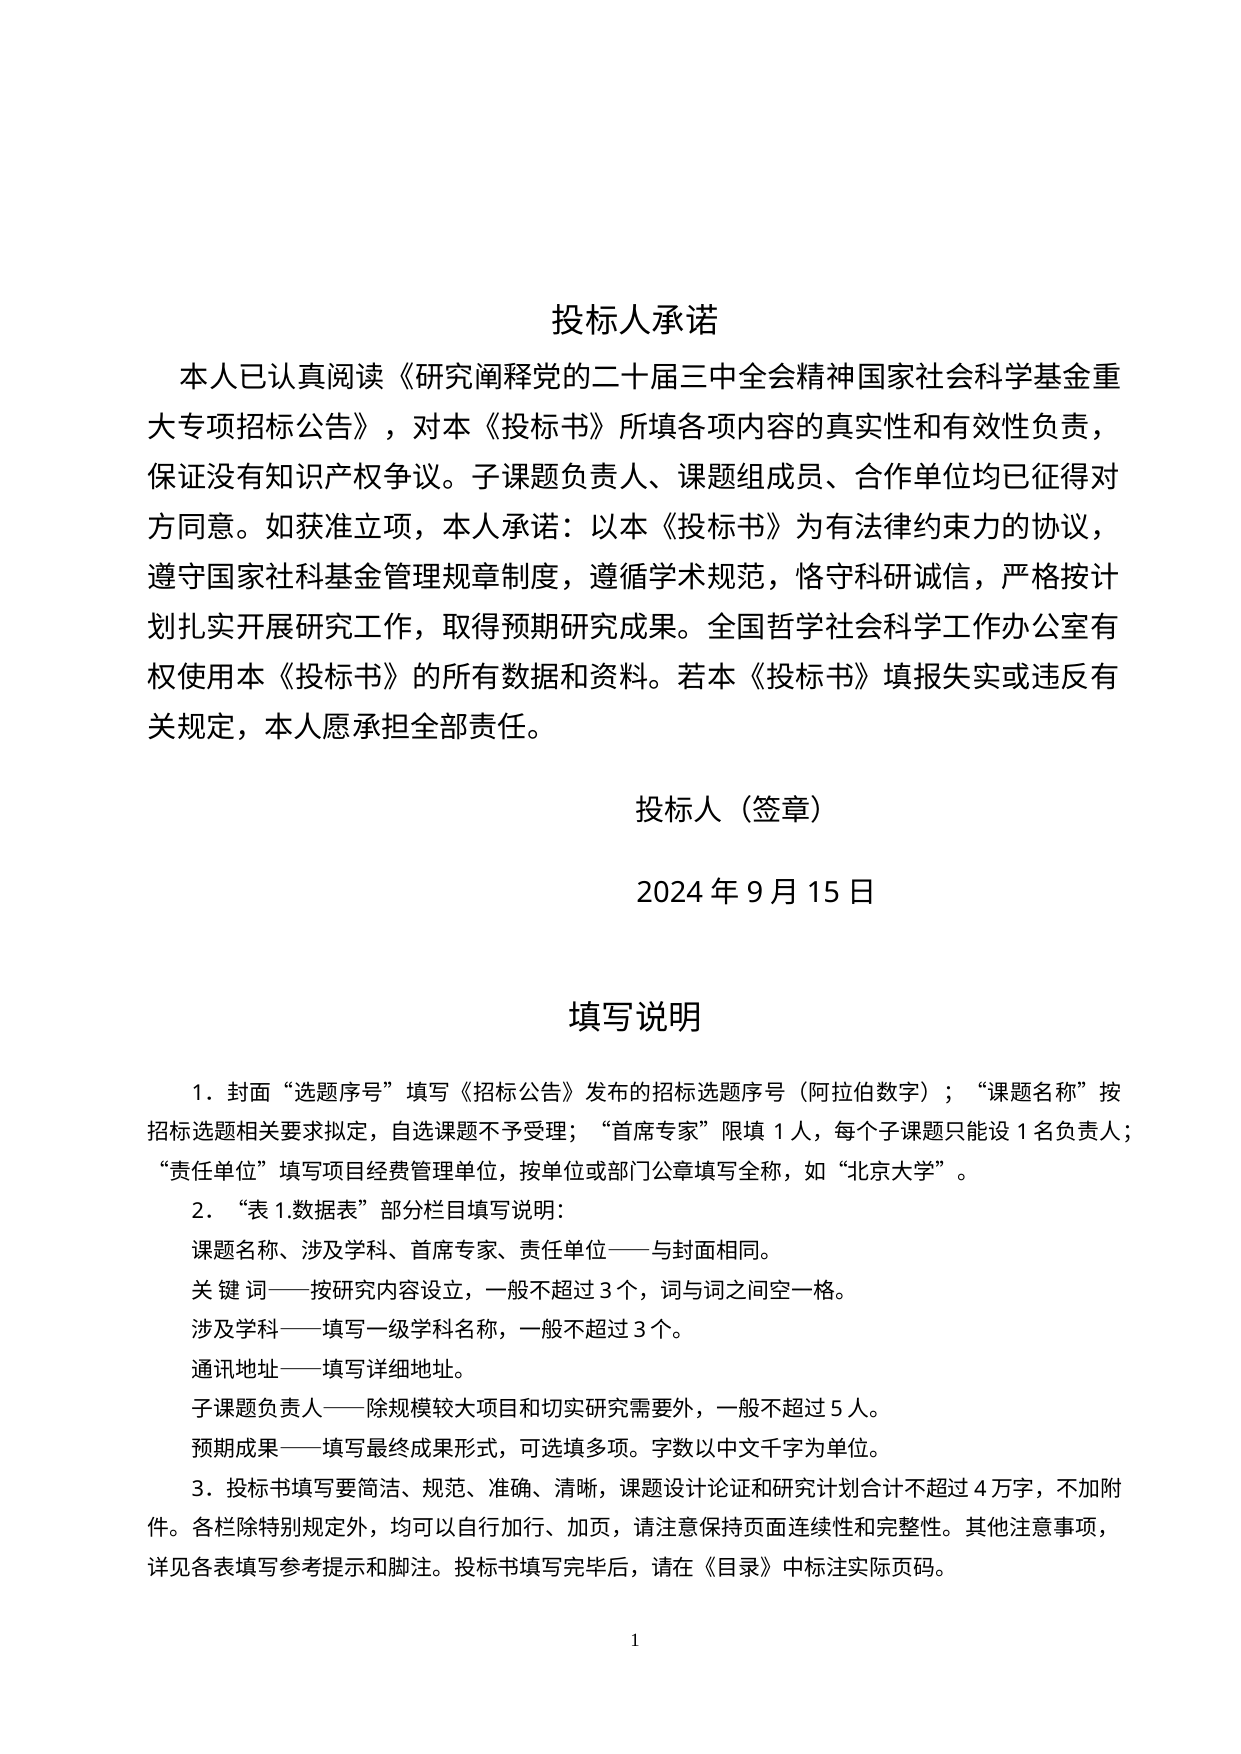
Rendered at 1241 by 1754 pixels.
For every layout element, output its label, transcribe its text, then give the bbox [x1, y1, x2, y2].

text 预期成果——填写最终成果形式，可选填多项。字数以中文千字为单位。 [148, 1425, 1122, 1464]
text 关 键 词——按研究内容设立，一般不超过3个，词与词之间空一格。 [148, 1266, 1122, 1306]
text 本人已认真阅读《研究阐释党的二十届三中全会精神国家社会科学基金重大专项招标公告》，对本《投标书》所填各项内容的真实性和有效性负责，保证没有知识产权争议。子课题负责人、课题组成员、合作单位均已征得对方同意。如获准立项，本人承诺：以本《投标书》为有法律约束力的协议，遵守国家社科基金管理规章制度，遵循学术规范，恪守科研诚信，严格按计划扎实开展研究工作，取得预期研究成果。全国哲学社会科学工作办公室有权使用本《投标书》的所有数据和资料。若本《投标书》填报失实或违反有关规定，本人愿承担全部责任。 [148, 347, 1122, 747]
text 投标人（签章） [148, 787, 1122, 829]
text 1．封面“选题序号”填写《招标公告》发布的招标选题序号（阿拉伯数字）；“课题名称”按招标选题相关要求拟定，自选课题不予受理；“首席专家”限填1人，每个子课题只能设1名负责人；“责任单位”填写项目经费管理单位，按单位或部门公章填写全称，如“北京大学”。 [148, 1068, 1122, 1187]
text 涉及学科——填写一级学科名称，一般不超过3个。 [148, 1306, 1122, 1346]
text 子课题负责人——除规模较大项目和切实研究需要外，一般不超过5人。 [148, 1385, 1122, 1425]
text 2．“表1.数据表”部分栏目填写说明： [148, 1187, 1122, 1227]
text 填写说明 [148, 991, 1122, 1039]
text 课题名称、涉及学科、首席专家、责任单位——与封面相同。 [148, 1227, 1122, 1266]
text 3．投标书填写要简洁、规范、准确、清晰，课题设计论证和研究计划合计不超过4万字，不加附件。各栏除特别规定外，均可以自行加行、加页，请注意保持页面连续性和完整性。其他注意事项，详见各表填写参考提示和脚注。投标书填写完毕后，请在《目录》中标注实际页码。 [148, 1464, 1122, 1583]
text 通讯地址——填写详细地址。 [148, 1346, 1122, 1385]
text 2024 年 9 月 15 日 [148, 869, 1122, 911]
text 投标人承诺 [148, 294, 1122, 342]
